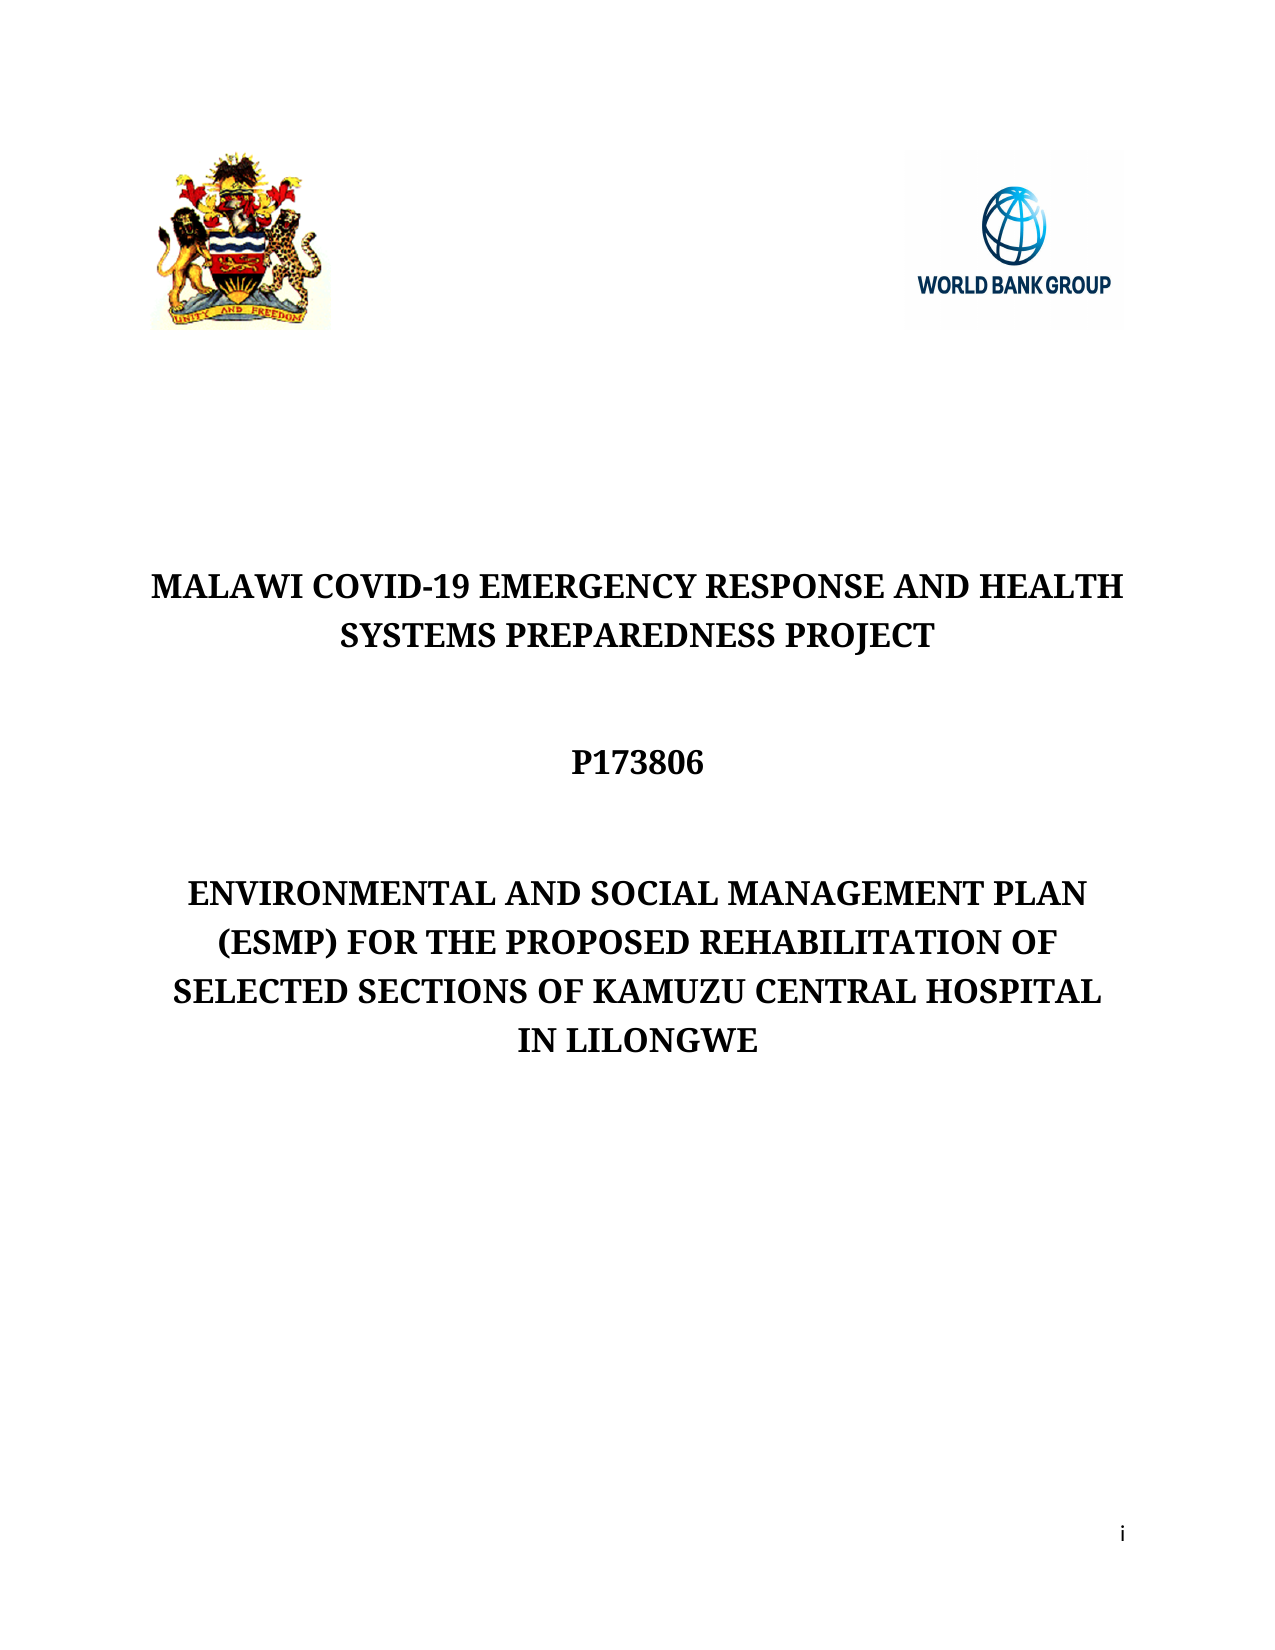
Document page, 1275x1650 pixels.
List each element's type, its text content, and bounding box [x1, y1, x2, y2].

text P173806 [150, 738, 1125, 784]
picture [904, 150, 1124, 330]
text ENVIRONMENTAL AND SOCIAL MANAGEMENT PLAN (ESMP) FOR THE PROPOSED REHABILITATION OF SELECTED SECTIONS OF KAMUZU CENTRAL HOSPITAL IN LILONGWE [150, 870, 1125, 1062]
text MALAWI COVID-19 EMERGENCY RESPONSE AND HEALTH SYSTEMS PREPAREDNESS PROJECT [150, 563, 1125, 658]
picture [150, 149, 331, 330]
